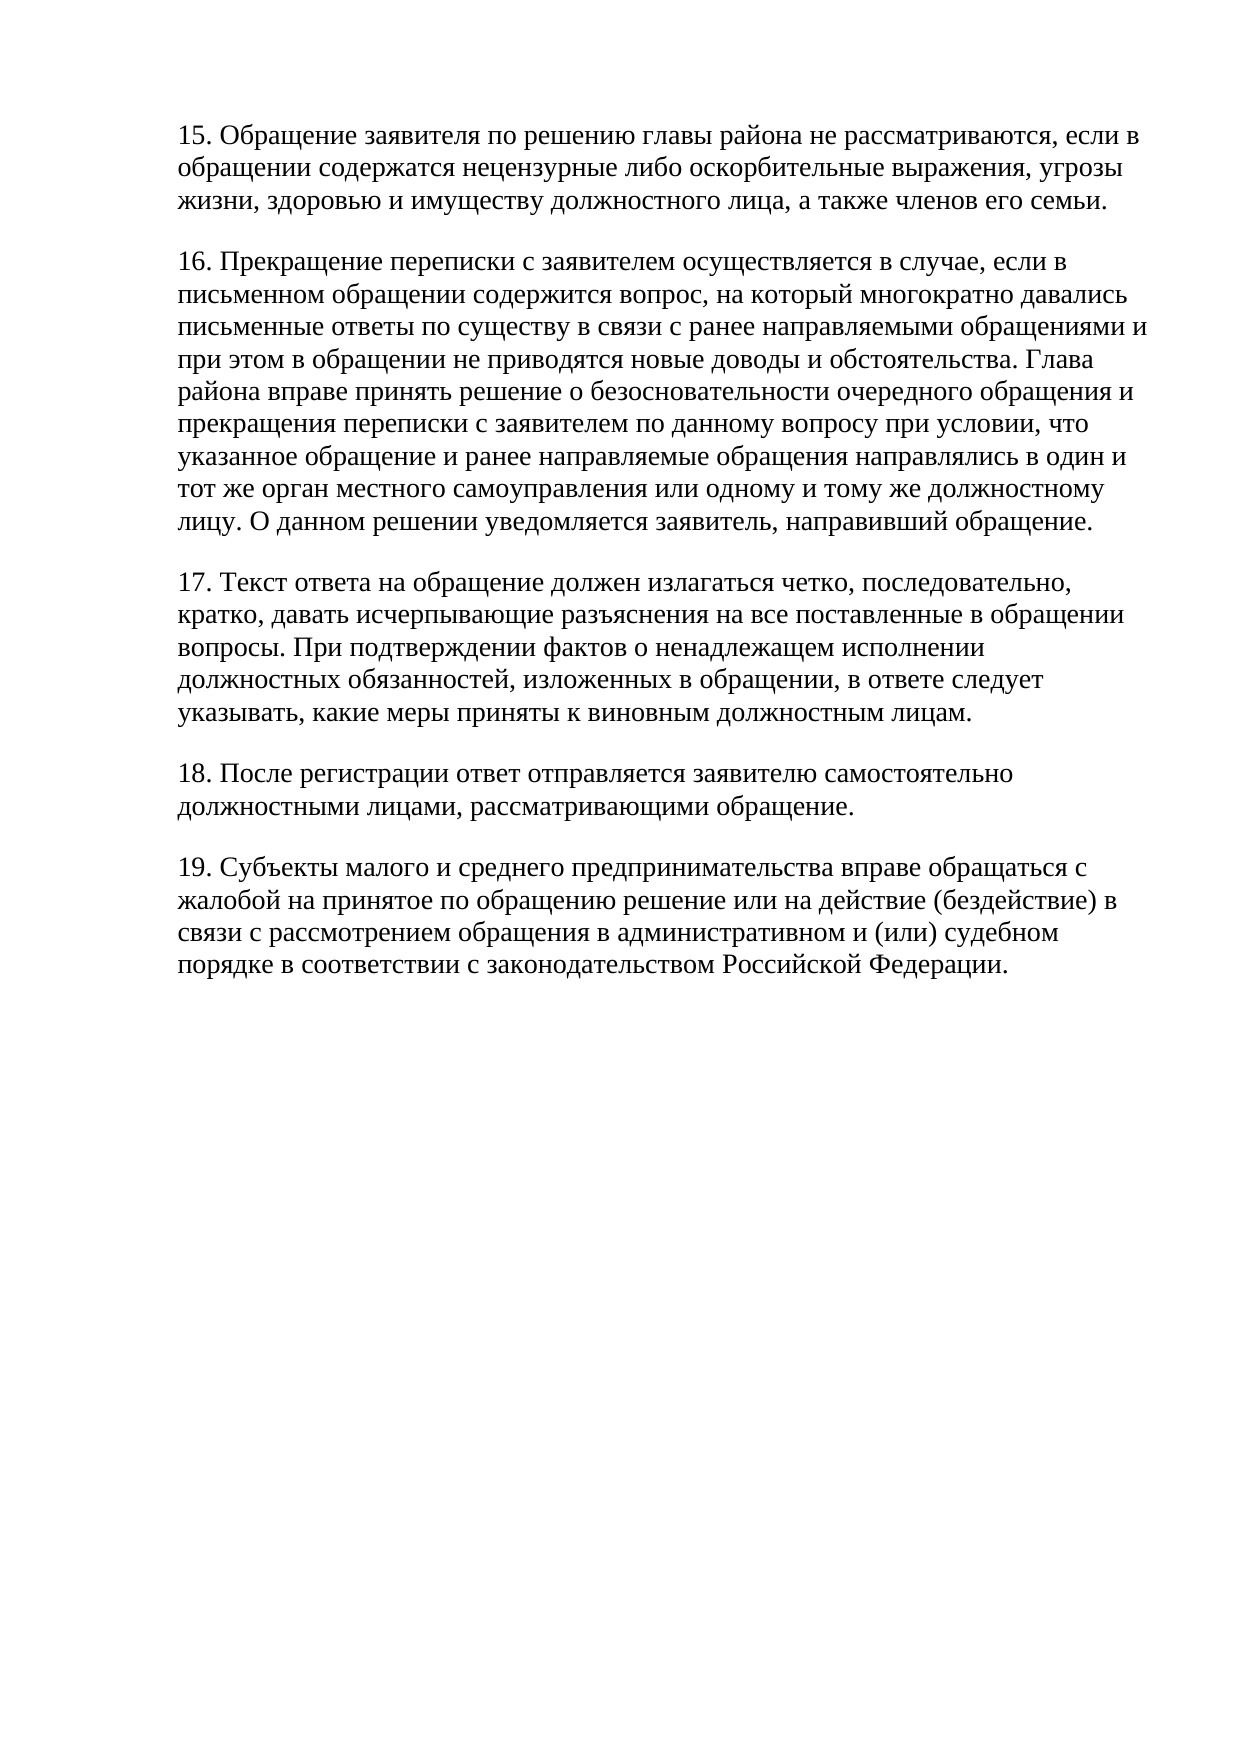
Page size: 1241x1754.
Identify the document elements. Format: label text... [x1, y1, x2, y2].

text 16. Прекращение переписки с заявителем осуществляется в случае, если в письменном обращении содержится вопрос, на который многократно давались письменные ответы по существу в связи с ранее направляемыми обращениями и при этом в обращении не приводятся новые доводы и обстоятельства. Глава района вправе принять решение о безосновательности очередного обращения и прекращения переписки с заявителем по данному вопросу при условии, что указанное обращение и ранее направляемые обращения направлялись в один и тот же орган местного самоуправления или одному и тому же должностному лицу. О данном решении уведомляется заявитель, направивший обращение. [177, 244, 1152, 536]
text 18. После регистрации ответ отправляется заявителю самостоятельно должностными лицами, рассматривающими обращение. [177, 756, 1152, 821]
text 15. Обращение заявителя по решению главы района не рассматриваются, если в обращении содержатся нецензурные либо оскорбительные выражения, угрозы жизни, здоровью и имуществу должностного лица, а также членов его семьи. [177, 118, 1152, 215]
text 17. Текст ответа на обращение должен излагаться четко, последовательно, кратко, давать исчерпывающие разъяснения на все поставленные в обращении вопросы. При подтверждении фактов о ненадлежащем исполнении должностных обязанностей, изложенных в обращении, в ответе следует указывать, какие меры приняты к виновным должностным лицам. [177, 565, 1152, 727]
text 19. Субъекты малого и среднего предпринимательства вправе обращаться с жалобой на принятое по обращению решение или на действие (бездействие) в связи с рассмотрением обращения в административном и (или) судебном порядке в соответствии с законодательством Российской Федерации. [177, 850, 1152, 980]
